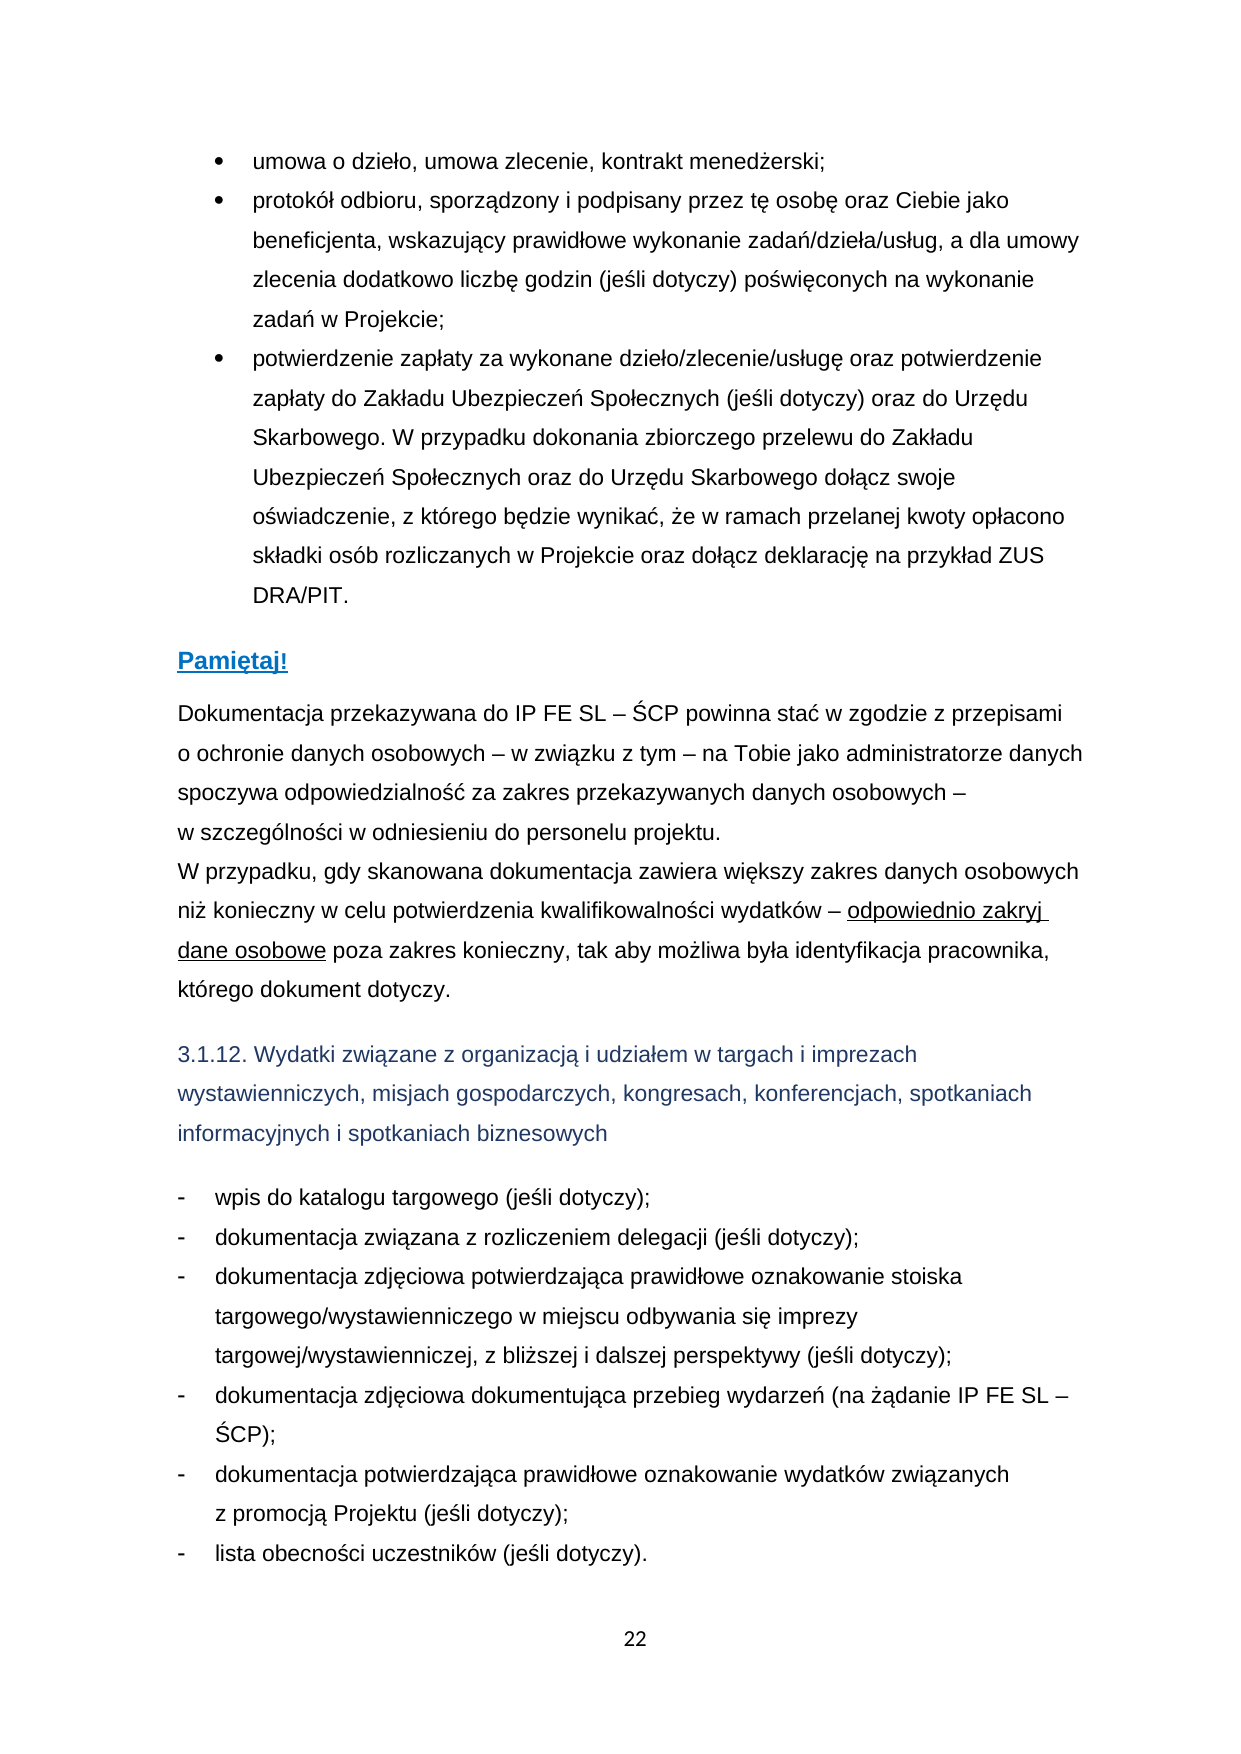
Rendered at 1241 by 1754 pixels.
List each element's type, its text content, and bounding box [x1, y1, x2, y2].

list wpis do katalogu targowego (jeśli dotyczy); [177, 1184, 1093, 1211]
text Dokumentacja przekazywana do IP FE SL – ŚCP powinna stać w zgodzie z przepisami o ochronie danych osobowych – w związku z tym – na Tobie jako administratorze danych spoczywa odpowiedzialność za zakres przekazywanych danych osobowych – w szczególności w odniesieniu do personelu projektu. [177, 700, 1093, 845]
list potwierdzenie zapłaty za wykonane dzieło/zlecenie/usługę oraz potwierdzenie zapłaty do Zakładu Ubezpieczeń Społecznych (jeśli dotyczy) oraz do Urzędu Skarbowego. W przypadku dokonania zbiorczego przelewu do Zakładu Ubezpieczeń Społecznych oraz do Urzędu Skarbowego dołącz swoje oświadczenie, z którego będzie wynikać, że w ramach przelanej kwoty opłacono składki osób rozliczanych w Projekcie oraz dołącz deklarację na przykład ZUS DRA/PIT. [215, 345, 1093, 608]
subtitle 3.1.12. Wydatki związane z organizacją i udziałem w targach i imprezach wystawienniczych, misjach gospodarczych, kongresach, konferencjach, spotkaniach informacyjnych i spotkaniach biznesowych [177, 1041, 1093, 1146]
list umowa o dzieło, umowa zlecenie, kontrakt menedżerski; [215, 148, 1093, 174]
list dokumentacja zdjęciowa potwierdzająca prawidłowe oznakowanie stoiska targowego/wystawienniczego w miejscu odbywania się imprezy targowej/wystawienniczej, z bliższej i dalszej perspektywy (jeśli dotyczy); [177, 1263, 1093, 1369]
list lista obecności uczestników (jeśli dotyczy). [177, 1540, 1093, 1566]
text Pamiętaj! [177, 646, 1093, 675]
list dokumentacja związana z rozliczeniem delegacji (jeśli dotyczy); [177, 1224, 1093, 1250]
text W przypadku, gdy skanowana dokumentacja zawiera większy zakres danych osobowych niż konieczny w celu potwierdzenia kwalifikowalności wydatków – odpowiednio zakryj dane osobowe poza zakres konieczny, tak aby możliwa była identyfikacja pracownika, którego dokument dotyczy. [177, 858, 1093, 1003]
list dokumentacja potwierdzająca prawidłowe oznakowanie wydatków związanych z promocją Projektu (jeśli dotyczy); [177, 1461, 1093, 1527]
list dokumentacja zdjęciowa dokumentująca przebieg wydarzeń (na żądanie IP FE SL – ŚCP); [177, 1382, 1093, 1448]
list protokół odbioru, sporządzony i podpisany przez tę osobę oraz Ciebie jako beneficjenta, wskazujący prawidłowe wykonanie zadań/dzieła/usług, a dla umowy zlecenia dodatkowo liczbę godzin (jeśli dotyczy) poświęconych na wykonanie zadań w Projekcie; [215, 187, 1093, 332]
